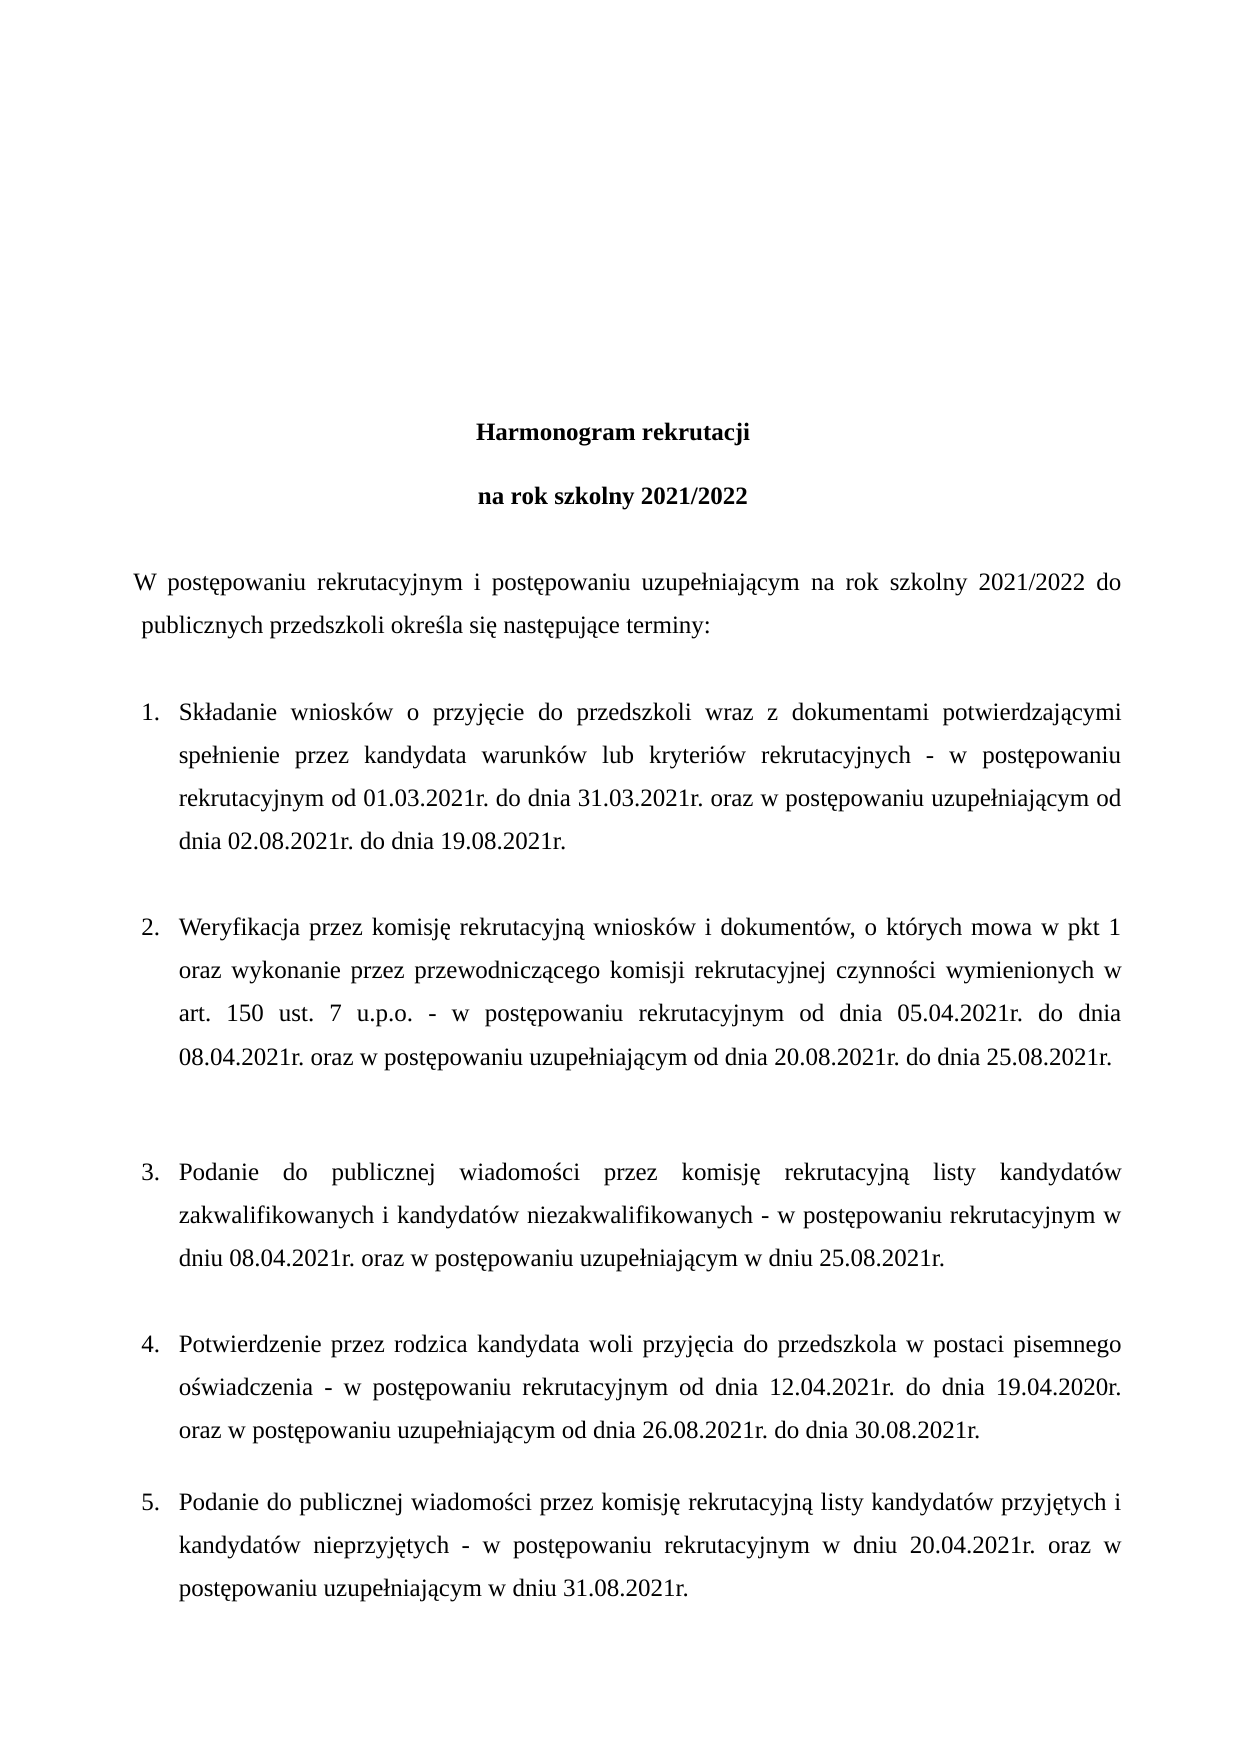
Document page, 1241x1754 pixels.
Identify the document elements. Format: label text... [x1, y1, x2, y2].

list Potwierdzenie przez rodzica kandydata woli przyjęcia do przedszkola w postaci pisemnego oświadczenia - w postępowaniu rekrutacyjnym od dnia 12.04.2021r. do dnia 19.04.2020r. oraz w postępowaniu uzupełniającym od dnia 26.08.2021r. do dnia 30.08.2021r. [141, 1329, 1122, 1444]
list Składanie wniosków o przyjęcie do przedszkoli wraz z dokumentami potwierdzającymi spełnienie przez kandydata warunków lub kryteriów rekrutacyjnych - w postępowaniu rekrutacyjnym od 01.03.2021r. do dnia 31.03.2021r. oraz w postępowaniu uzupełniającym od dnia 02.08.2021r. do dnia 19.08.2021r. [141, 697, 1122, 855]
list Podanie do publicznej wiadomości przez komisję rekrutacyjną listy kandydatów zakwalifikowanych i kandydatów niezakwalifikowanych - w postępowaniu rekrutacyjnym w dniu 08.04.2021r. oraz w postępowaniu uzupełniającym w dniu 25.08.2021r. [141, 1157, 1122, 1272]
list Podanie do publicznej wiadomości przez komisję rekrutacyjną listy kandydatów przyjętych i kandydatów nieprzyjętych - w postępowaniu rekrutacyjnym w dniu 20.04.2021r. oraz w postępowaniu uzupełniającym w dniu 31.08.2021r. [141, 1487, 1122, 1602]
text W postępowaniu rekrutacyjnym i postępowaniu uzupełniającym na rok szkolny 2021/2022 do publicznych przedszkoli określa się następujące terminy: [133, 567, 1122, 639]
list Weryfikacja przez komisję rekrutacyjną wniosków i dokumentów, o których mowa w pkt 1 oraz wykonanie przez przewodniczącego komisji rekrutacyjnej czynności wymienionych w art. 150 ust. 7 u.p.o. - w postępowaniu rekrutacyjnym od dnia 05.04.2021r. do dnia 08.04.2021r. oraz w postępowaniu uzupełniającym od dnia 20.08.2021r. do dnia 25.08.2021r. [141, 912, 1122, 1070]
text Harmonogram rekrutacji [103, 417, 1122, 446]
text na rok szkolny 2021/2022 [103, 481, 1122, 510]
